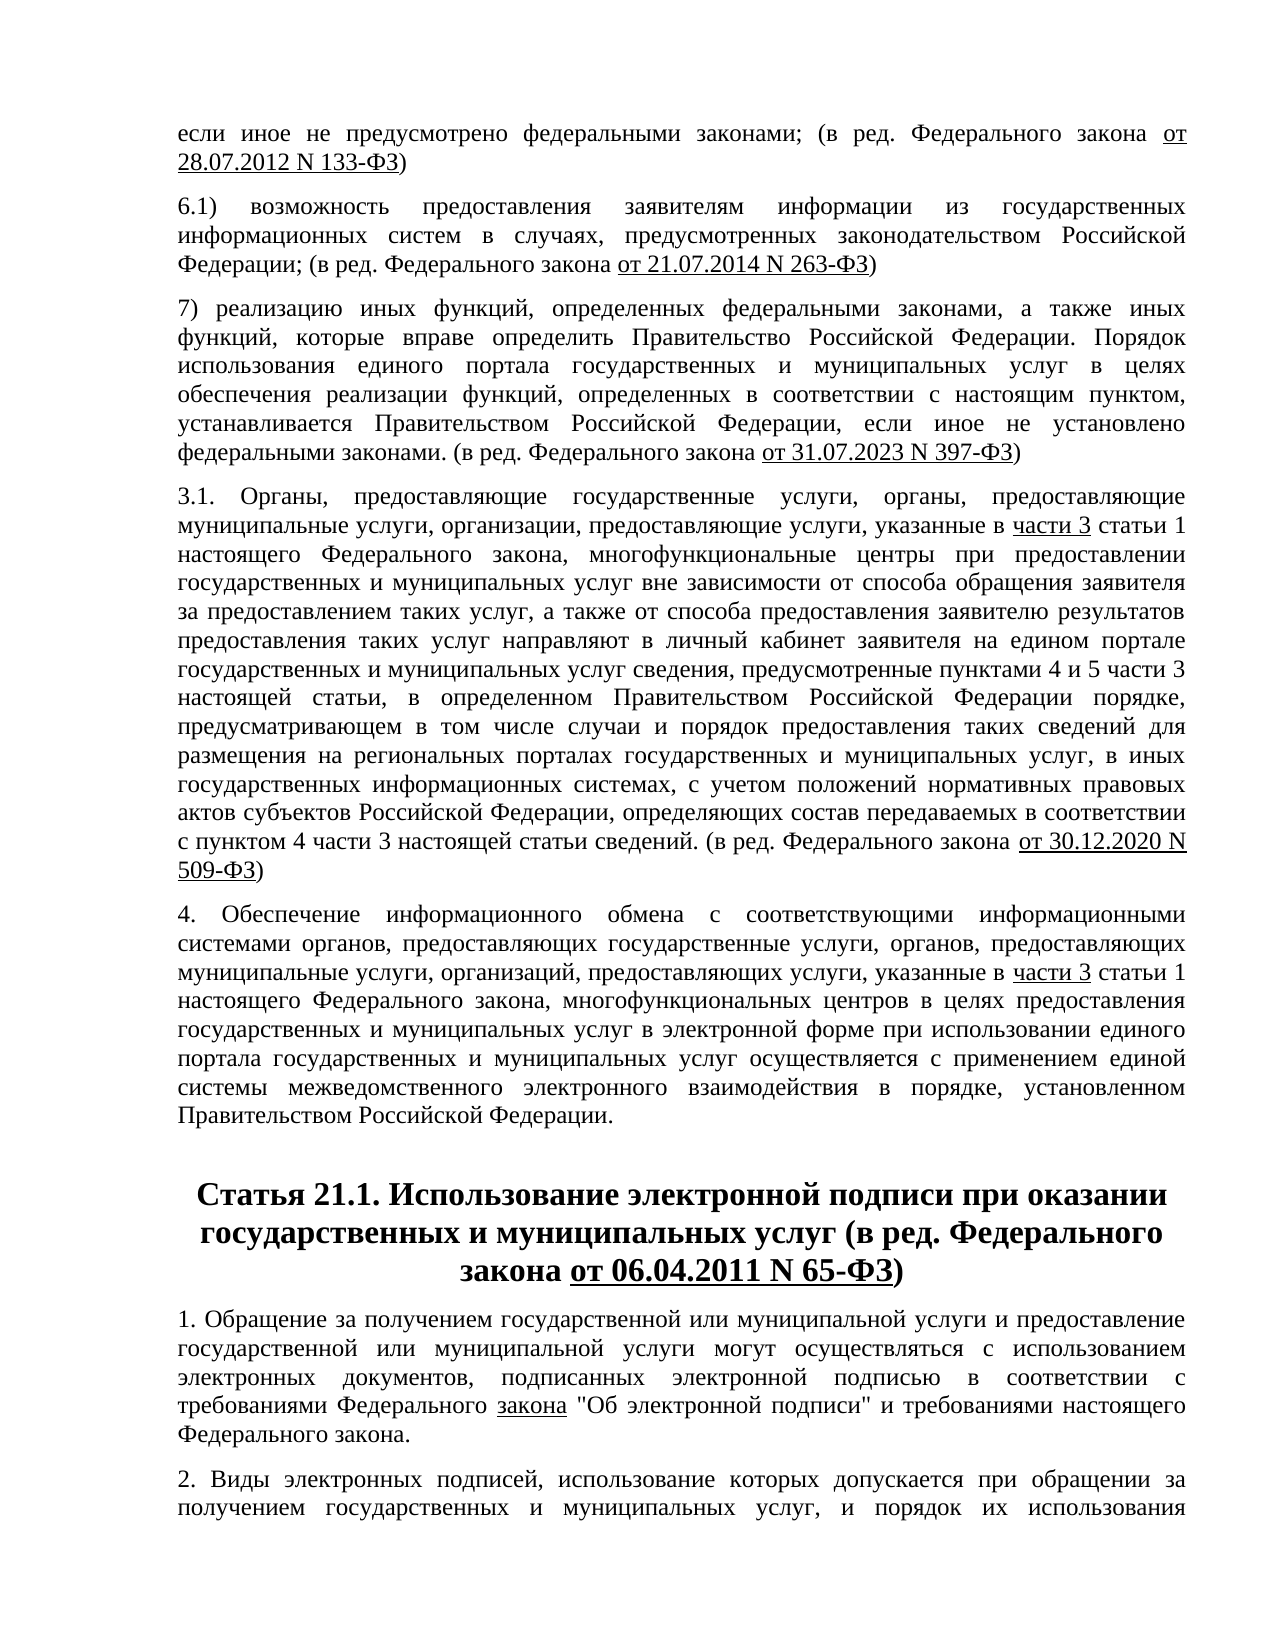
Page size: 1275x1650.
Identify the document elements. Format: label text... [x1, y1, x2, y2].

text 3.1. Органы, предоставляющие государственные услуги, органы, предоставляющие муниципальные услуги, организации, предоставляющие услуги, указанные в части 3 статьи 1 настоящего Федерального закона, многофункциональные центры при предоставлении государственных и муниципальных услуг вне зависимости от способа обращения заявителя за предоставлением таких услуг, а также от способа предоставления заявителю результатов предоставления таких услуг направляют в личный кабинет заявителя на едином портале государственных и муниципальных услуг сведения, предусмотренные пунктами 4 и 5 части 3 настоящей статьи, в определенном Правительством Российской Федерации порядке, предусматривающем в том числе случаи и порядок предоставления таких сведений для размещения на региональных порталах государственных и муниципальных услуг, в иных государственных информационных системах, с учетом положений нормативных правовых актов субъектов Российской Федерации, определяющих состав передаваемых в соответствии с пунктом 4 части 3 настоящей статьи сведений. (в ред. Федерального закона от 30.12.2020 N 509-ФЗ) [177, 481, 1186, 884]
text 4. Обеспечение информационного обмена с соответствующими информационными системами органов, предоставляющих государственные услуги, органов, предоставляющих муниципальные услуги, организаций, предоставляющих услуги, указанные в части 3 статьи 1 настоящего Федерального закона, многофункциональных центров в целях предоставления государственных и муниципальных услуг в электронной форме при использовании единого портала государственных и муниципальных услуг осуществляется с применением единой системы межведомственного электронного взаимодействия в порядке, установленном Правительством Российской Федерации. [177, 899, 1186, 1129]
text 7) реализацию иных функций, определенных федеральными законами, а также иных функций, которые вправе определить Правительство Российской Федерации. Порядок использования единого портала государственных и муниципальных услуг в целях обеспечения реализации функций, определенных в соответствии с настоящим пунктом, устанавливается Правительством Российской Федерации, если иное не установлено федеральными законами. (в ред. Федерального закона от 31.07.2023 N 397-ФЗ) [177, 293, 1186, 466]
text 1. Обращение за получением государственной или муниципальной услуги и предоставление государственной или муниципальной услуги могут осуществляться с использованием электронных документов, подписанных электронной подписью в соответствии с требованиями Федерального закона "Об электронной подписи" и требованиями настоящего Федерального закона. [177, 1304, 1186, 1448]
text Статья 21.1. Использование электронной подписи при оказании государственных и муниципальных услуг (в ред. Федерального закона от 06.04.2011 N 65-ФЗ) [177, 1174, 1186, 1289]
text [177, 118, 1186, 176]
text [177, 1464, 1186, 1521]
text 6.1) возможность предоставления заявителям информации из государственных информационных систем в случаях, предусмотренных законодательством Российской Федерации; (в ред. Федерального закона от 21.07.2014 N 263-ФЗ) [177, 191, 1186, 277]
